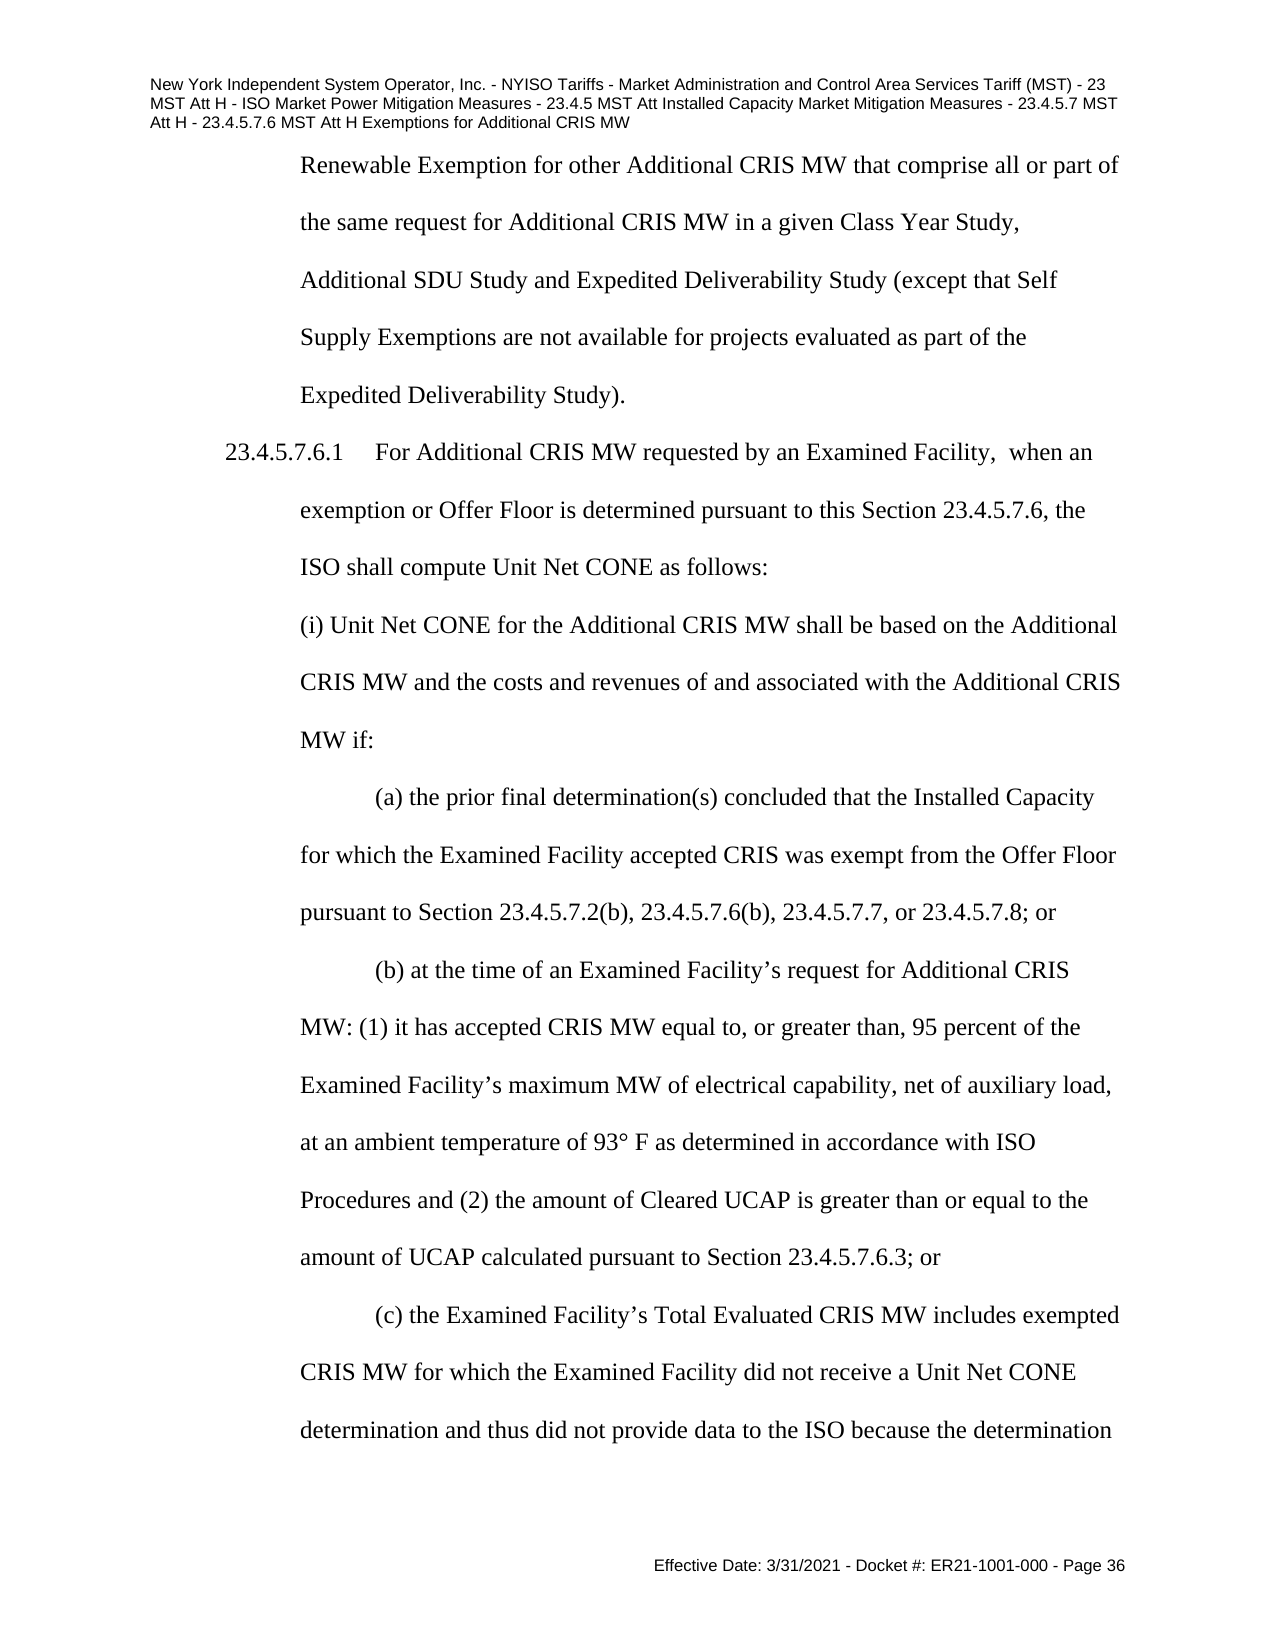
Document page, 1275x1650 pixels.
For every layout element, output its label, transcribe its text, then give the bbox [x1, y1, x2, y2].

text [225, 1300, 1125, 1444]
text (i) Unit Net CONE for the Additional CRIS MW shall be based on the Additional CRIS MW and the costs and revenues of and associated with the Additional CRIS MW if: [225, 610, 1125, 754]
text (b) at the time of an Examined Facility’s request for Additional CRIS MW: (1) it has accepted CRIS MW equal to, or greater than, 95 percent of the Examined Facility’s maximum MW of electrical capability, net of auxiliary load, at an ambient temperature of 93° F as determined in accordance with ISO Procedures and (2) the amount of Cleared UCAP is greater than or equal to the amount of UCAP calculated pursuant to Section 23.4.5.7.6.3; or [225, 955, 1125, 1271]
text (a) the prior final determination(s) concluded that the Installed Capacity for which the Examined Facility accepted CRIS was exempt from the Offer Floor pursuant to Section 23.4.5.7.2(b), 23.4.5.7.6(b), 23.4.5.7.7, or 23.4.5.7.8; or [225, 782, 1125, 926]
text 23.4.5.7.6.1 For Additional CRIS MW requested by an Examined Facility, when an exemption or Offer Floor is determined pursuant to this Section 23.4.5.7.6, the ISO shall compute Unit Net CONE as follows: [225, 437, 1125, 581]
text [225, 150, 1125, 409]
